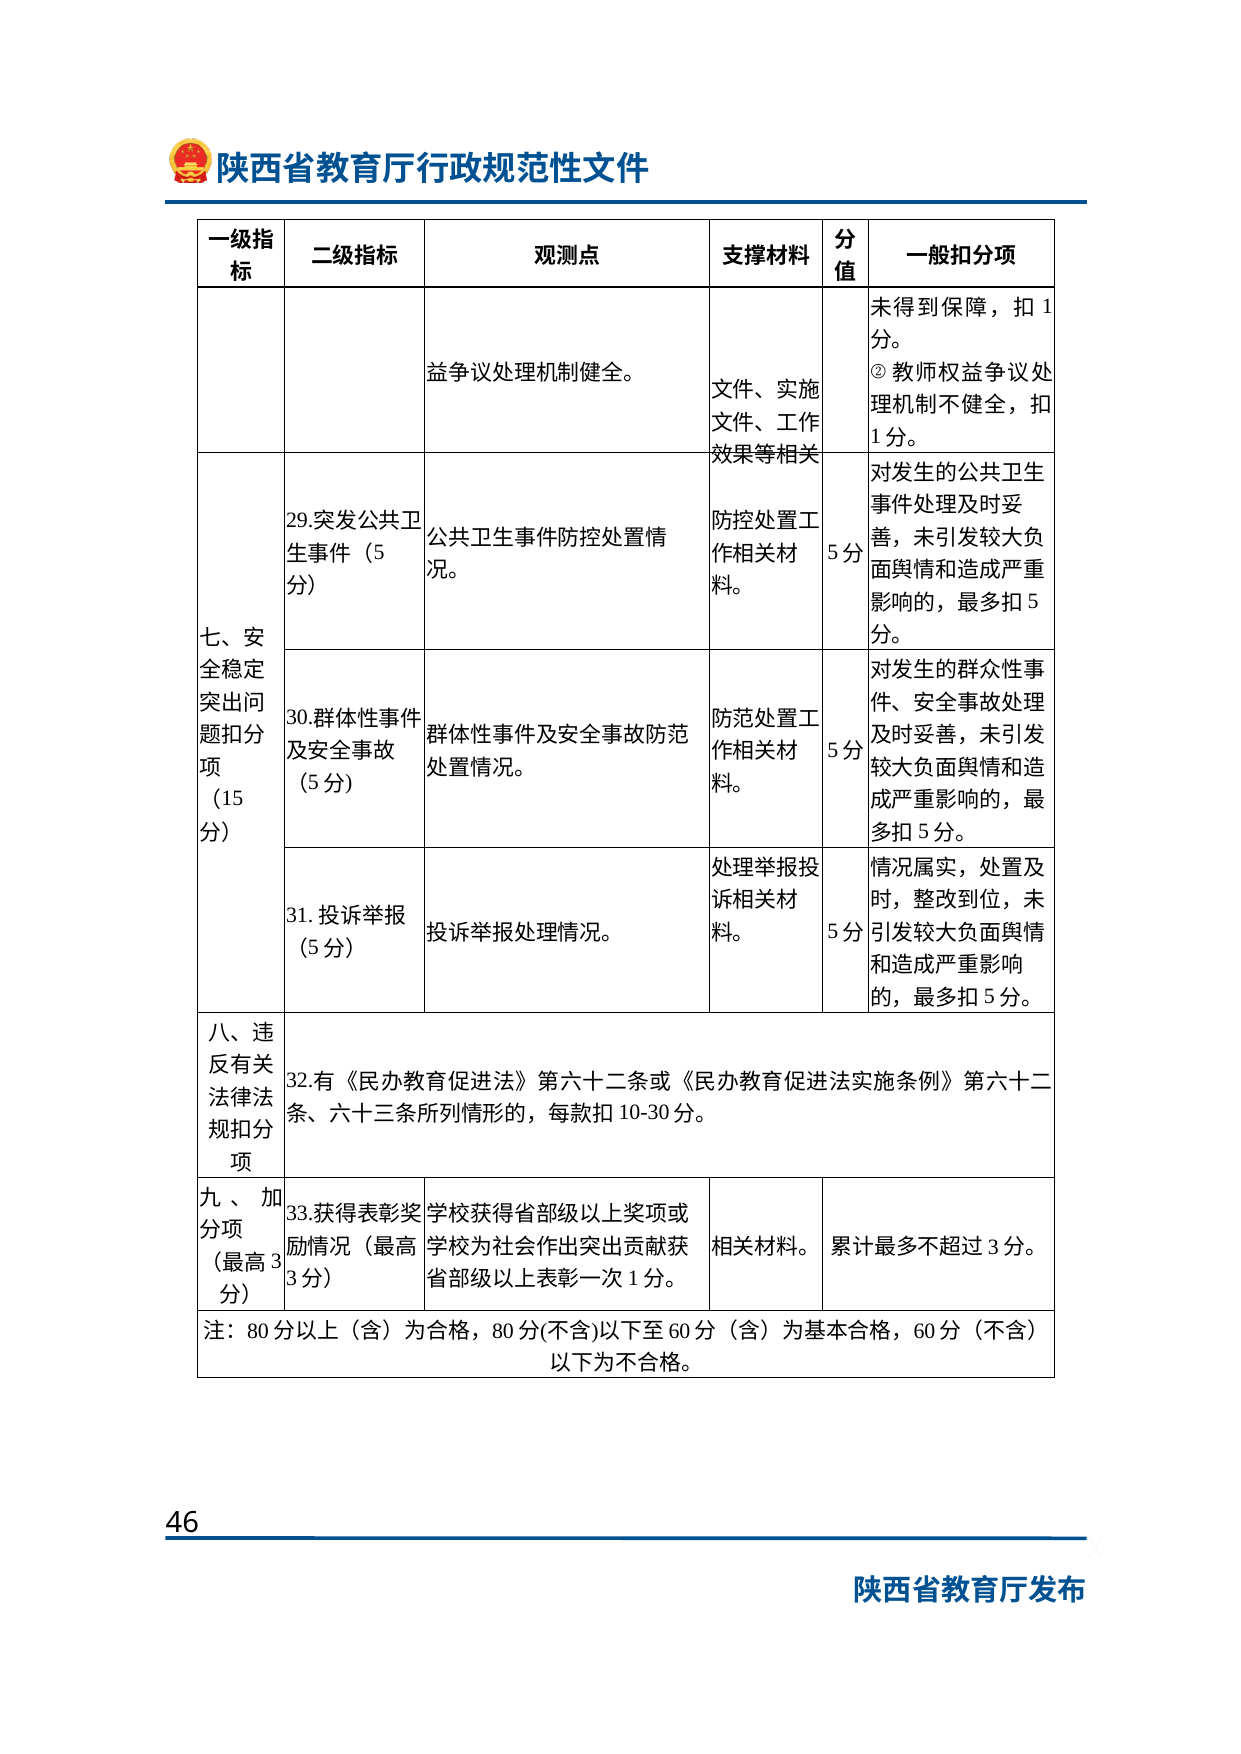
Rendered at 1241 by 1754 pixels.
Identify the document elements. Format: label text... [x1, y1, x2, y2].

table_header 一般扣分项 [869, 220, 1054, 286]
table_cell 5分 [823, 848, 868, 1012]
table_header 二级指标 [285, 220, 424, 286]
table_header 支撑材料 [710, 220, 822, 286]
table_cell 公共卫生事件防控处置情况。 [425, 453, 709, 649]
table_cell 29.突发公共卫生事件（5分） [285, 453, 424, 649]
table_cell 注：80分以上（含）为合格，80分(不含)以下至60分（含）为基本合格，60分（不含）以下为不合格。 [198, 1311, 1054, 1377]
table_cell 七、安全稳定突出问题扣分项 （15分） [198, 453, 284, 1012]
table_cell ①教职工参与民主管理和监督的权利未得到保障，扣1分。 ②教师权益争议处理机制不健全，扣1分。 [869, 288, 1054, 452]
table_cell 九、加分项 （最高3分） [198, 1178, 284, 1309]
table_cell 投诉举报处理情况。 [425, 848, 709, 1012]
table_cell 32.有《民办教育促进法》第六十二条或《民办教育促进法实施条例》第六十二条、六十三条所列情形的，每款扣10-30分。 [285, 1013, 1054, 1177]
table_header 观测点 [425, 220, 709, 286]
table_cell 群体性事件及安全事故防范处置情况。 [425, 650, 709, 847]
table_cell 相关材料。 [710, 1178, 822, 1309]
table_header 一级指标 [198, 220, 284, 286]
table_cell 对发生的群众性事件、安全事故处理及时妥善，未引发较大负面舆情和造成严重影响的，最多扣5分。 [869, 650, 1054, 847]
table_header 分值 [823, 220, 868, 286]
table_cell 2分 [823, 288, 868, 452]
table_cell 对发生的公共卫生事件处理及时妥善，未引发较大负面舆情和造成严重影响的，最多扣5分。 [869, 453, 1054, 649]
table_cell 八、违反有关法律法规扣分项 [198, 1013, 284, 1177]
table_cell 情况属实，处置及时，整改到位，未引发较大负面舆情和造成严重影响的，最多扣5分。 [869, 848, 1054, 1012]
table_cell 5分 [823, 453, 868, 649]
table_cell 3.依法保障教职工参与民主管理和监督的权利；教职工权益争议处理机制健全。 [425, 288, 709, 452]
table_cell 防控处置工作相关材料。 [710, 453, 822, 649]
table_cell 防范处置工作相关材料。 [710, 650, 822, 847]
table_cell 学校获得省部级以上奖项或学校为社会作出突出贡献获省部级以上表彰一次1分。 [425, 1178, 709, 1309]
table_cell 处理举报投诉相关材料。 [710, 848, 822, 1012]
table_cell 累计最多不超过3分。 [823, 1178, 1054, 1309]
table_cell 30.群体性事件及安全事故（5分) [285, 650, 424, 847]
table_cell 5分 [823, 650, 868, 847]
table_cell 33.获得表彰奖励情况（最高3分） [285, 1178, 424, 1309]
table_cell 投诉举报（5分） [285, 848, 424, 1012]
picture [165, 136, 216, 187]
